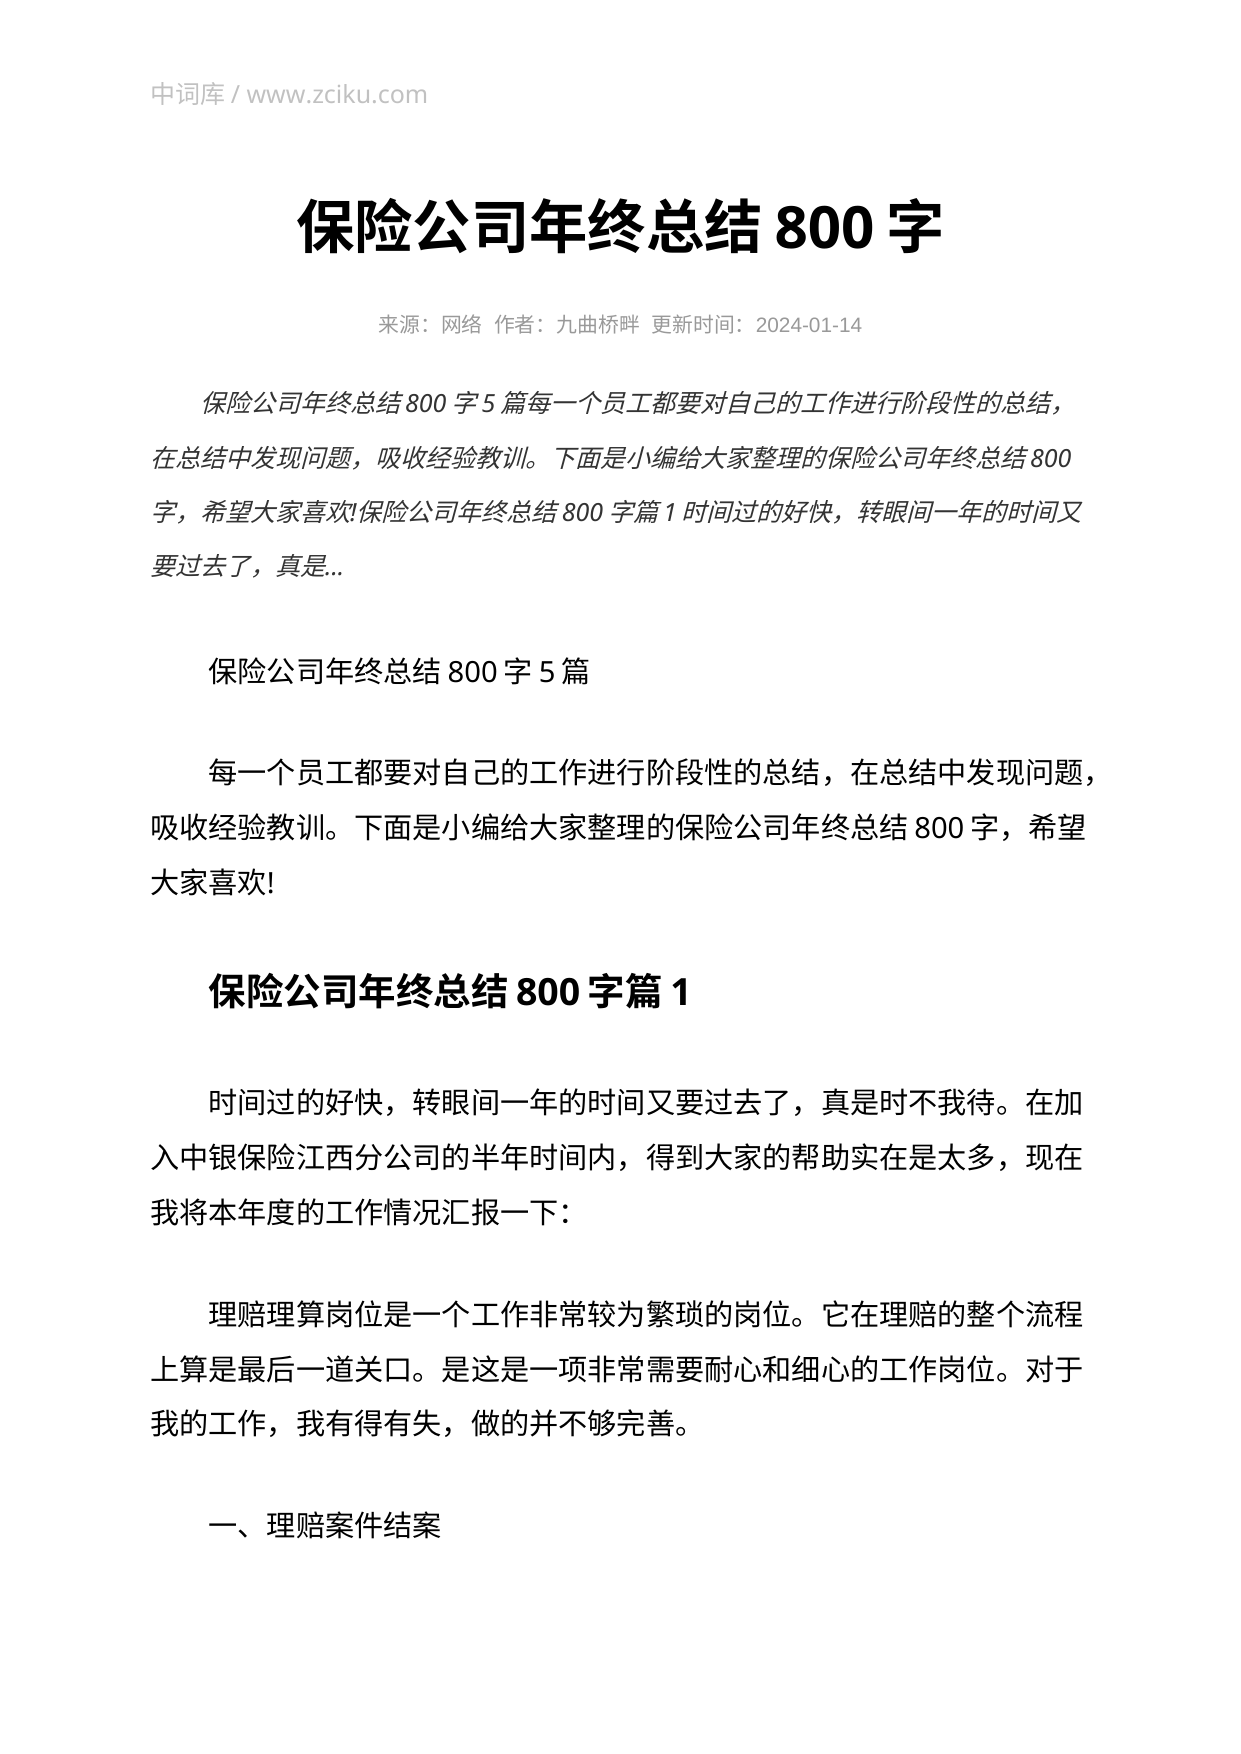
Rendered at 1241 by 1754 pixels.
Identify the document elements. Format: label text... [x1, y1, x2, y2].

text 时间过的好快，转眼间一年的时间又要过去了，真是时不我待。在加入中银保险江西分公司的半年时间内，得到大家的帮助实在是太多，现在我将本年度的工作情况汇报一下： [150, 1079, 1090, 1232]
text 一、理赔案件结案 [150, 1503, 1090, 1545]
text 来源：网络 作者：九曲桥畔 更新时间：2024-01-14 [150, 313, 1090, 337]
subtitle 保险公司年终总结800字 [150, 181, 1090, 266]
text 每一个员工都要对自己的工作进行阶段性的总结，在总结中发现问题，吸收经验教训。下面是小编给大家整理的保险公司年终总结800字，希望大家喜欢! [150, 750, 1090, 902]
text 理赔理算岗位是一个工作非常较为繁琐的岗位。它在理赔的整个流程上算是最后一道关口。是这是一项非常需要耐心和细心的工作岗位。对于我的工作，我有得有失，做的并不够完善。 [150, 1291, 1090, 1443]
text 保险公司年终总结800字篇1 [150, 962, 1090, 1016]
text 保险公司年终总结800字5篇 [150, 648, 1090, 691]
text 保险公司年终总结800字5篇每一个员工都要对自己的工作进行阶段性的总结，在总结中发现问题，吸收经验教训。下面是小编给大家整理的保险公司年终总结800字，希望大家喜欢!保险公司年终总结800字篇1时间过的好快，转眼间一年的时间又要过去了，真是... [150, 384, 1090, 583]
